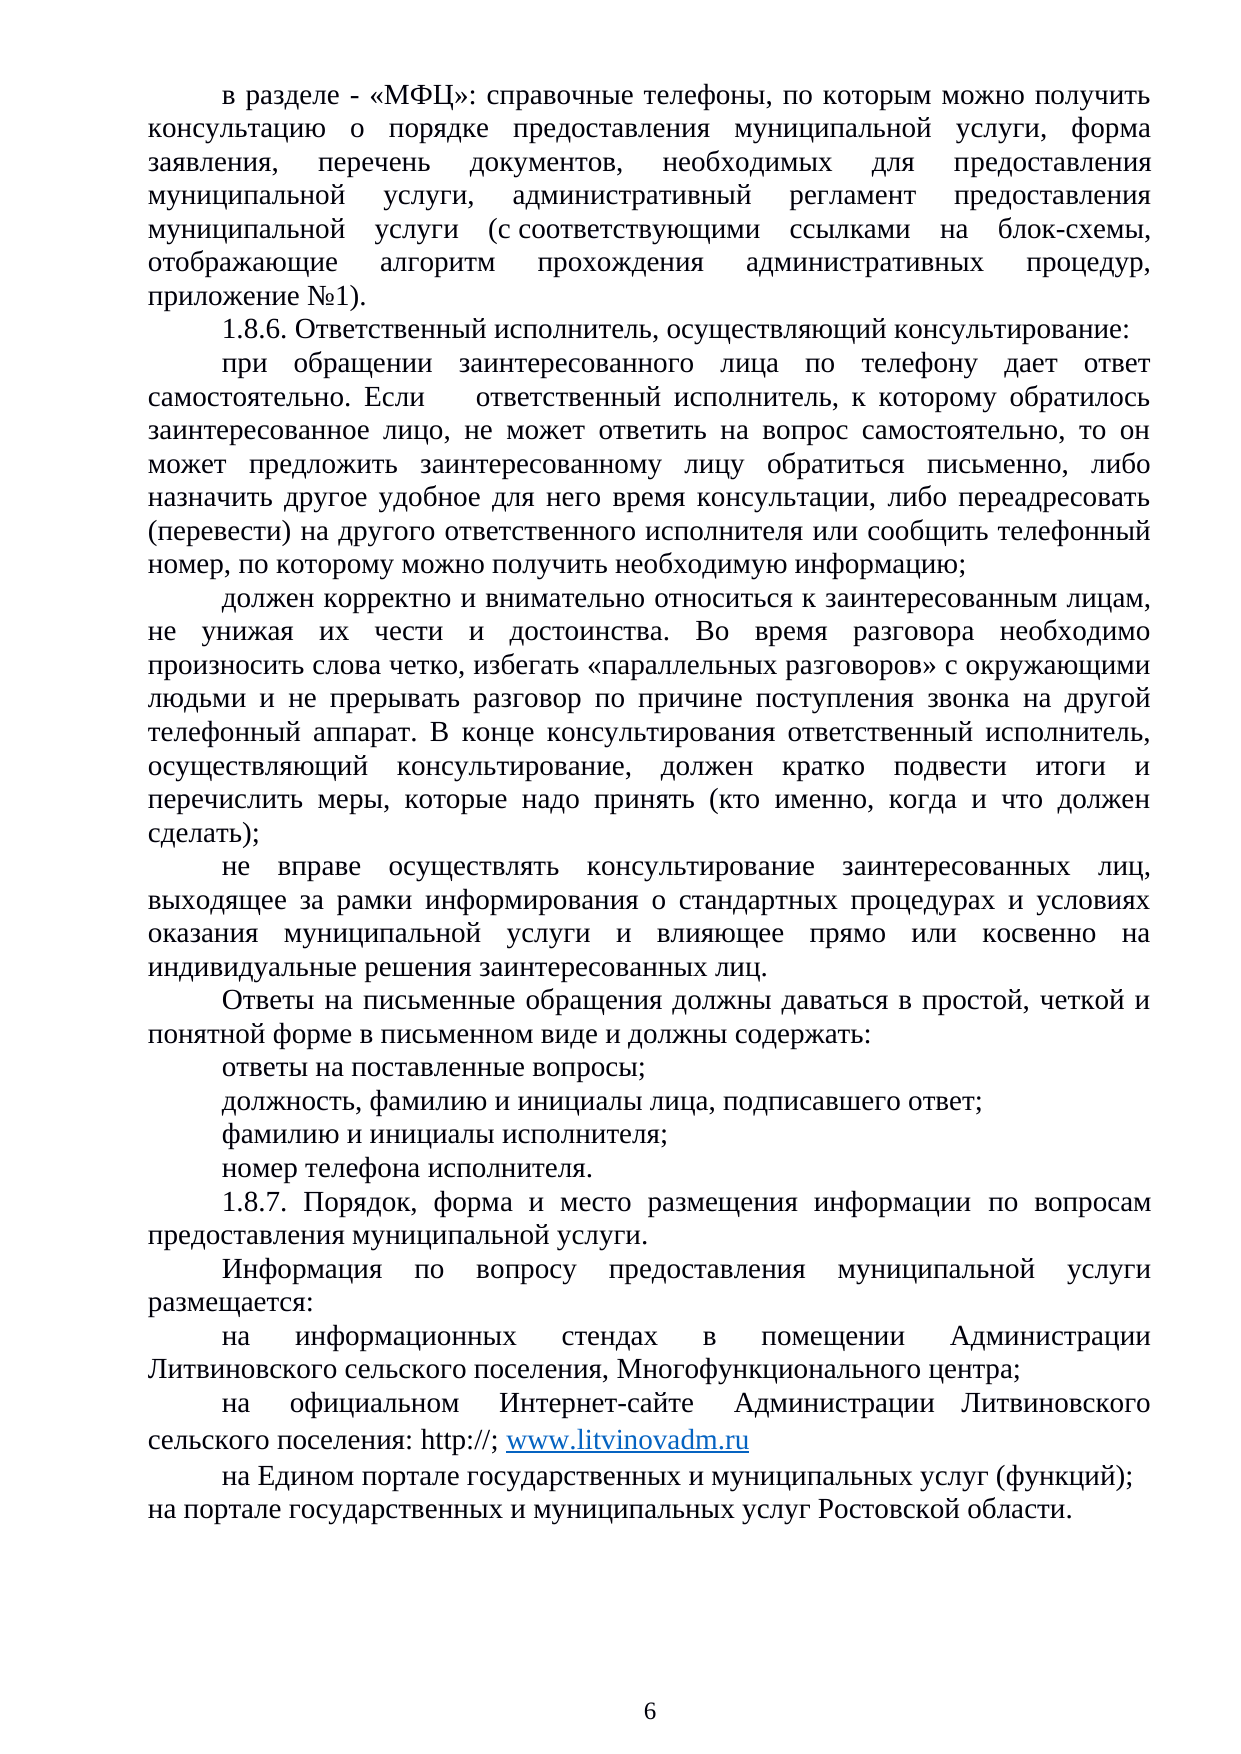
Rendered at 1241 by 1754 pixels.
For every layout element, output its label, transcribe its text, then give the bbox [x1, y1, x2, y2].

text при обращении заинтересованного лица по телефону дает ответ самостоятельно. Если ответственный исполнитель, к которому обратилось заинтересованное лицо, не может ответить на вопрос самостоятельно, то он может предложить заинтересованному лицу обратиться письменно, либо назначить другое удобное для него время консультации, либо переадресовать (перевести) на другого ответственного исполнителя или сообщить телефонный номер, по которому можно получить необходимую информацию; [148, 345, 1152, 580]
text на Едином портале государственных и муниципальных услуг (функций); [148, 1458, 1152, 1492]
text на информационных стендах в помещении Администрации Литвиновского сельского поселения, Многофункционального центра; [148, 1318, 1152, 1385]
text ответы на поставленные вопросы; [148, 1049, 1152, 1083]
text в разделе - «МФЦ»: справочные телефоны, по которым можно получить консультацию о порядке предоставления муниципальной услуги, форма заявления, перечень документов, необходимых для предоставления муниципальной услуги, административный регламент предоставления муниципальной услуги (с соответствующими ссылками на блок-схемы, отображающие алгоритм прохождения административных процедур, приложение №1). [148, 77, 1152, 312]
text 1.8.6. Ответственный исполнитель, осуществляющий консультирование: [148, 312, 1152, 345]
text Ответы на письменные обращения должны даваться в простой, четкой и понятной форме в письменном виде и должны содержать: [148, 982, 1152, 1049]
text номер телефона исполнителя. [148, 1150, 1152, 1184]
text на официальном Интернет-сайте Администрации Литвиновского сельского поселения: http://; www.litvinovadm.ru [148, 1385, 1152, 1458]
text 1.8.7. Порядок, форма и место размещения информации по вопросам предоставления муниципальной услуги. [148, 1184, 1152, 1251]
text фамилию и инициалы исполнителя; [148, 1117, 1152, 1150]
text должен корректно и внимательно относиться к заинтересованным лицам, не унижая их чести и достоинства. Во время разговора необходимо произносить слова четко, избегать «параллельных разговоров» с окружающими людьми и не прерывать разговор по причине поступления звонка на другой телефонный аппарат. В конце консультирования ответственный исполнитель, осуществляющий консультирование, должен кратко подвести итоги и перечислить меры, которые надо принять (кто именно, когда и что должен сделать); [148, 580, 1152, 848]
text не вправе осуществлять консультирование заинтересованных лиц, выходящее за рамки информирования о стандартных процедурах и условиях оказания муниципальной услуги и влияющее прямо или косвенно на индивидуальные решения заинтересованных лиц. [148, 848, 1152, 982]
text Информация по вопросу предоставления муниципальной услуги размещается: [148, 1251, 1152, 1318]
text на портале государственных и муниципальных услуг Ростовской области. [148, 1492, 1152, 1525]
text должность, фамилию и инициалы лица, подписавшего ответ; [148, 1083, 1152, 1117]
